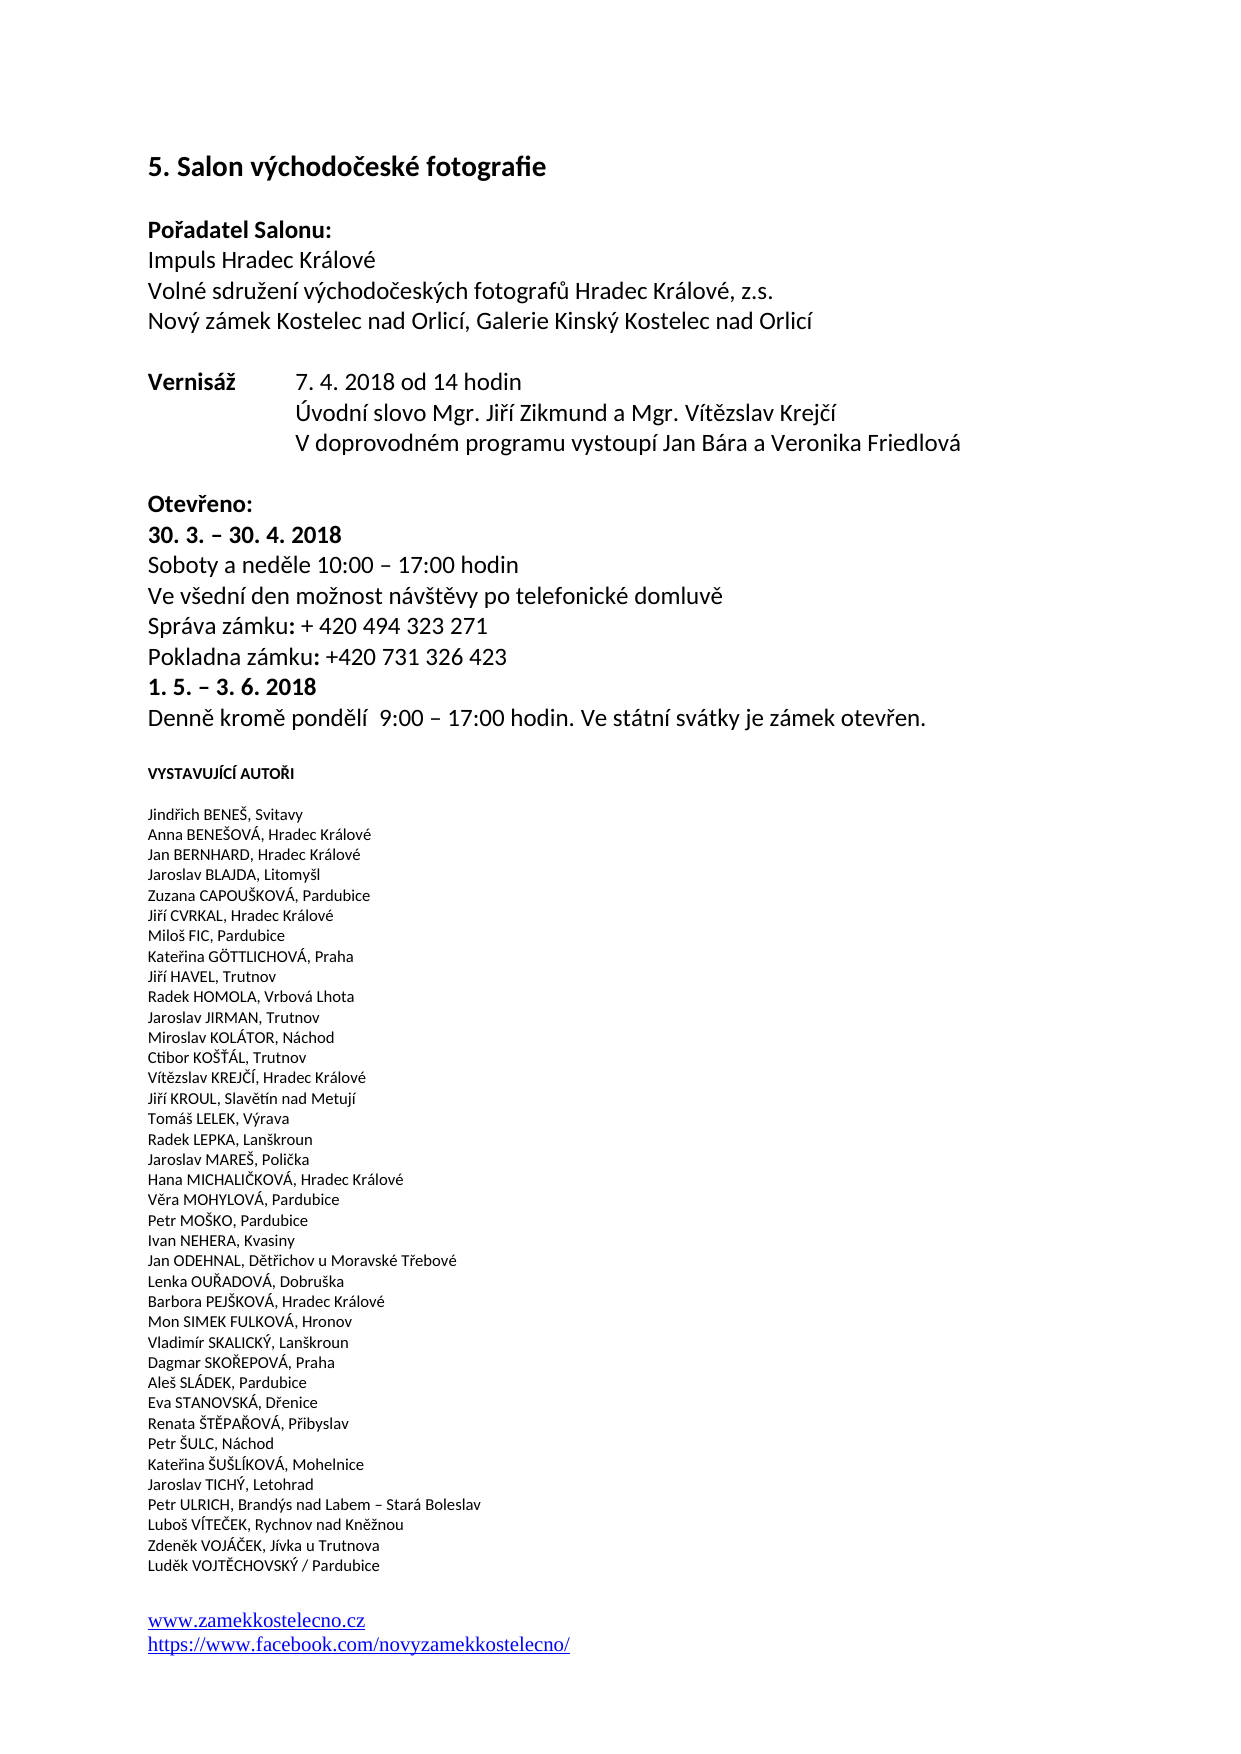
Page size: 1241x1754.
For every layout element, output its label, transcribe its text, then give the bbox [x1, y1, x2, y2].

text Petr ULRICH, Brandýs nad Labem – Stará Boleslav [148, 1494, 1033, 1515]
text Mon SIMEK FULKOVÁ, Hronov [148, 1312, 1033, 1332]
text VYSTAVUJÍCÍ AUTOŘI [148, 763, 1033, 783]
text Nový zámek Kostelec nad Orlicí, Galerie Kinský Kostelec nad Orlicí [148, 305, 1093, 336]
text Radek LEPKA, Lanškroun [148, 1129, 1033, 1149]
text Vladimír SKALICKÝ, Lanškroun [148, 1332, 1033, 1352]
text Petr ŠULC, Náchod [148, 1433, 1033, 1454]
text Vernisáž 7. 4. 2018 od 14 hodin [148, 366, 1093, 397]
text Věra MOHYLOVÁ, Pardubice [148, 1190, 1033, 1210]
text V doprovodném programu vystoupí Jan Bára a Veronika Friedlová [148, 427, 1093, 458]
text Renata ŠTĚPAŘOVÁ, Přibyslav [148, 1413, 1033, 1433]
text Jiří HAVEL, Trutnov [148, 966, 1033, 987]
text Zuzana CAPOUŠKOVÁ, Pardubice [148, 885, 1033, 905]
text Petr MOŠKO, Pardubice [148, 1210, 1033, 1230]
list 1. 5. – 3. 6. 2018 [148, 672, 1093, 702]
text Dagmar SKOŘEPOVÁ, Praha [148, 1352, 1033, 1372]
text Jan BERNHARD, Hradec Králové [148, 844, 1033, 865]
text Kateřina GÖTTLICHOVÁ, Praha [148, 946, 1033, 966]
text Ctibor KOŠŤÁL, Trutnov [148, 1047, 1033, 1068]
text Jaroslav JIRMAN, Trutnov [148, 1007, 1033, 1027]
text Aleš SLÁDEK, Pardubice [148, 1372, 1033, 1393]
text Správa zámku: + 420 494 323 271 [148, 611, 1093, 641]
text Miloš FIC, Pardubice [148, 926, 1033, 946]
text Vítězslav KREJČÍ, Hradec Králové [148, 1068, 1033, 1088]
text Radek HOMOLA, Vrbová Lhota [148, 987, 1033, 1007]
text Luděk VOJTĚCHOVSKÝ / Pardubice [148, 1555, 1093, 1576]
text Zdeněk VOJÁČEK, Jívka u Trutnova [148, 1535, 1033, 1555]
text Soboty a neděle 10:00 – 17:00 hodin [148, 549, 1093, 580]
list Volné sdružení východočeských fotografů Hradec Králové, z.s. [148, 275, 1093, 305]
list Pořadatel Salonu: [148, 214, 1093, 244]
text Jan ODEHNAL, Dětřichov u Moravské Třebové [148, 1251, 1033, 1271]
text Kateřina ŠUŠLÍKOVÁ, Mohelnice [148, 1454, 1033, 1474]
list Denně kromě pondělí 9:00 – 17:00 hodin. Ve státní svátky je zámek otevřen. [148, 702, 1093, 733]
text Eva STANOVSKÁ, Dřenice [148, 1393, 1033, 1413]
text Jiří KROUL, Slavětín nad Metují [148, 1088, 1033, 1108]
text Tomáš LELEK, Výrava [148, 1108, 1033, 1129]
text Jiří CVRKAL, Hradec Králové [148, 905, 1033, 926]
text Úvodní slovo Mgr. Jiří Zikmund a Mgr. Vítězslav Krejčí [148, 397, 1093, 427]
list Impuls Hradec Králové [148, 244, 1093, 275]
list 5. Salon východočeské fotografie [148, 148, 1093, 183]
text Ivan NEHERA, Kvasiny [148, 1230, 1033, 1251]
text Anna BENEŠOVÁ, Hradec Králové [148, 824, 1033, 844]
text Jaroslav MAREŠ, Polička [148, 1149, 1033, 1169]
text Jaroslav BLAJDA, Litomyšl [148, 865, 1033, 885]
text Lenka OUŘADOVÁ, Dobruška [148, 1271, 1033, 1291]
text Otevřeno: [148, 488, 1093, 519]
text 30. 3. – 30. 4. 2018 [148, 519, 1093, 549]
text Jindřich BENEŠ, Svitavy [148, 804, 1033, 824]
text Luboš VÍTEČEK, Rychnov nad Kněžnou [148, 1515, 1033, 1535]
text Ve všední den možnost návštěvy po telefonické domluvě [148, 580, 1093, 611]
text Miroslav KOLÁTOR, Náchod [148, 1027, 1033, 1047]
text Barbora PEJŠKOVÁ, Hradec Králové [148, 1291, 1033, 1312]
text Hana MICHALIČKOVÁ, Hradec Králové [148, 1169, 1033, 1190]
text Pokladna zámku: +420 731 326 423 [148, 641, 1093, 672]
text Jaroslav TICHÝ, Letohrad [148, 1474, 1033, 1494]
